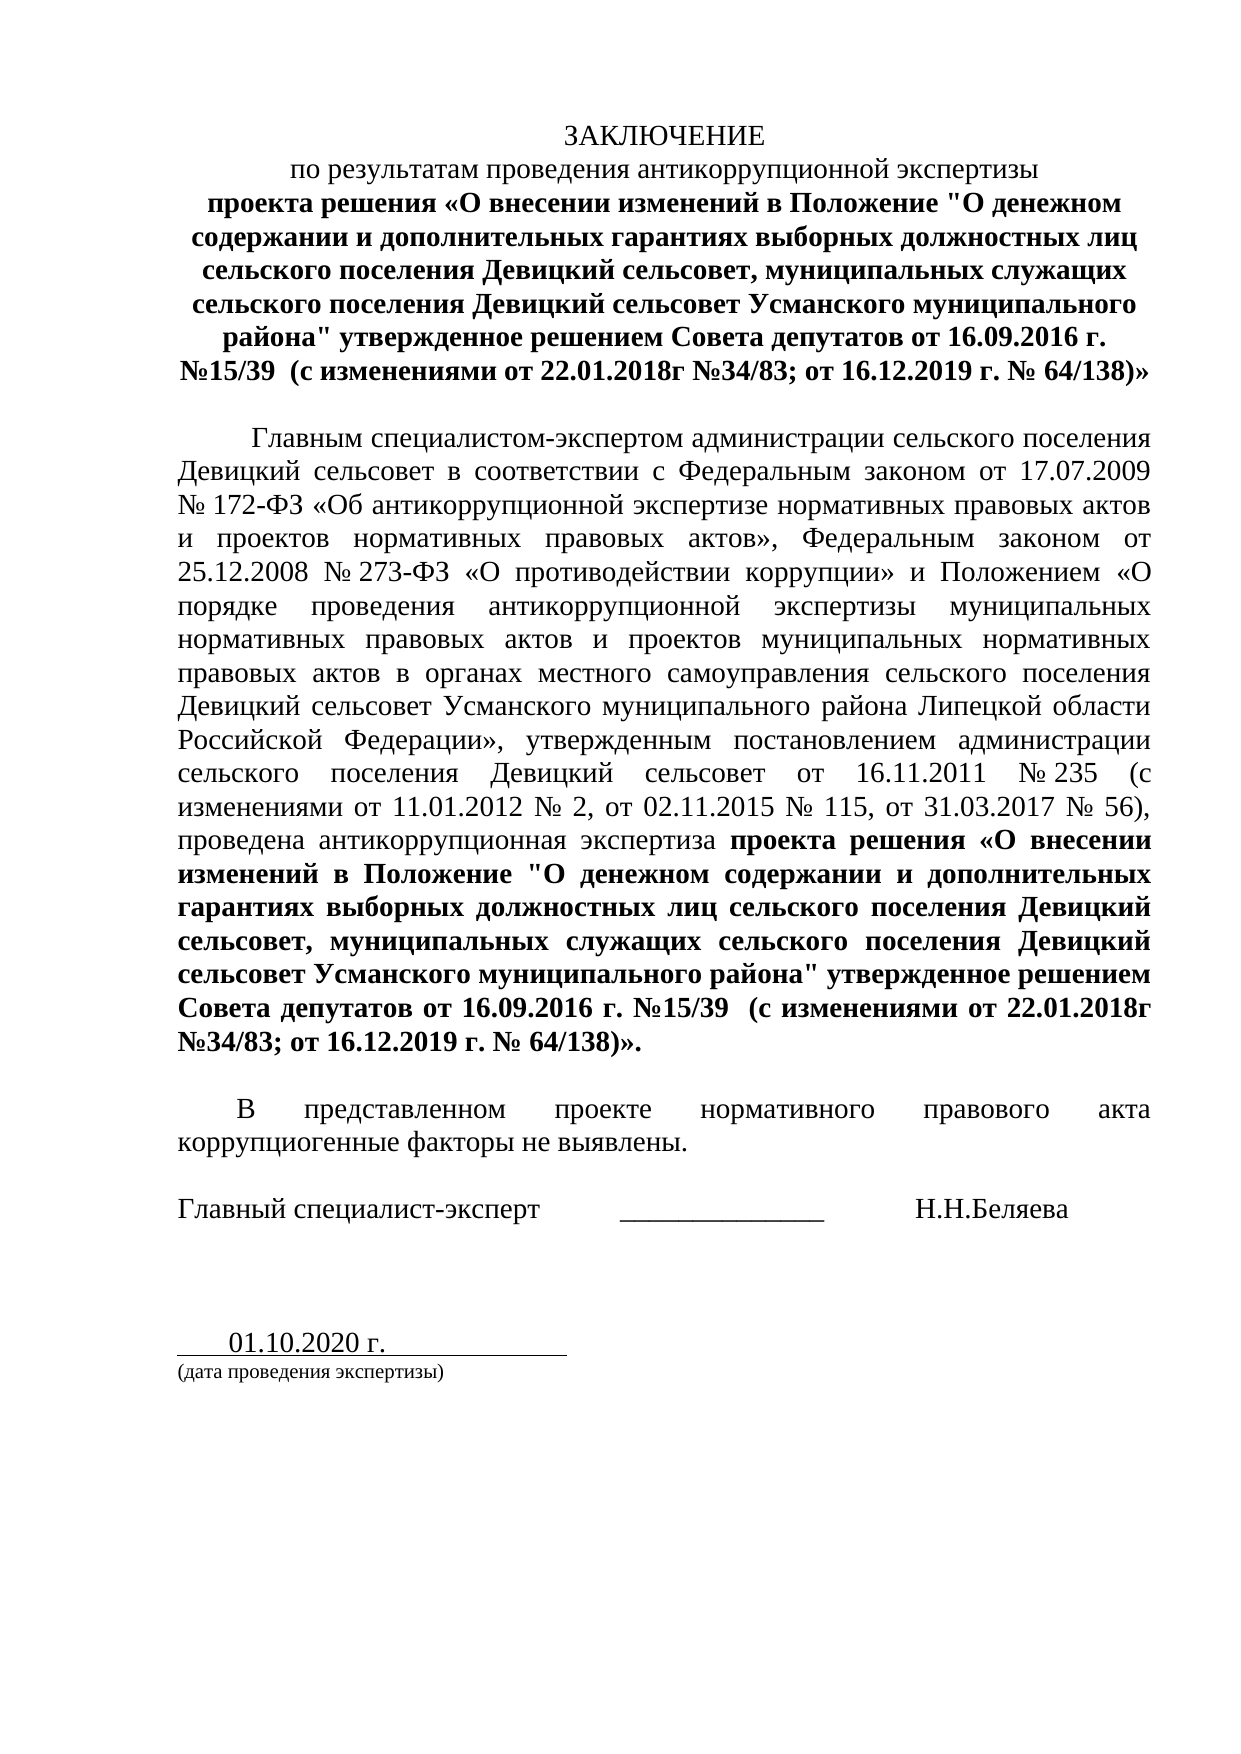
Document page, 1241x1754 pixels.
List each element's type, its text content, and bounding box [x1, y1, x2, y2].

text проекта решения «О внесении изменений в Положение "О денежном содержании и дополнительных гарантиях выборных должностных лиц сельского поселения Девицкий сельсовет, муниципальных служащих сельского поселения Девицкий сельсовет Усманского муниципального района" утвержденное решением Совета депутатов от 16.09.2016 г. №15/39 (с изменениями от 22.01.2018г №34/83; от 16.12.2019 г. № 64/138)» [177, 185, 1152, 386]
text В представленном проекте нормативного правового акта коррупциогенные факторы не выявлены. [177, 1091, 1152, 1158]
text 01.10.2020 г. [177, 1326, 1152, 1359]
text по результатам проведения антикоррупционной экспертизы [177, 152, 1152, 185]
text Главный специалист-эксперт ______________ Н.Н.Беляева [177, 1191, 1152, 1225]
text Главным специалистом-экспертом администрации сельского поселения Девицкий сельсовет в соответствии с Федеральным законом от 17.07.2009 № 172-ФЗ «Об антикоррупционной экспертизе нормативных правовых актов и проектов нормативных правовых актов», Федеральным законом от 25.12.2008 № 273-ФЗ «О противодействии коррупции» и Положением «О порядке проведения антикоррупционной экспертизы муниципальных нормативных правовых актов и проектов муниципальных нормативных правовых актов в органах местного самоуправления сельского поселения Девицкий сельсовет Усманского муниципального района Липецкой области Российской Федерации», утвержденным постановлением администрации сельского поселения Девицкий сельсовет от 16.11.2011 № 235 (с изменениями от 11.01.2012 № 2, от 02.11.2015 № 115, от 31.03.2017 № 56), проведена антикоррупционная экспертиза проекта решения «О внесении изменений в Положение "О денежном содержании и дополнительных гарантиях выборных должностных лиц сельского поселения Девицкий сельсовет, муниципальных служащих сельского поселения Девицкий сельсовет Усманского муниципального района" утвержденное решением Совета депутатов от 16.09.2016 г. №15/39 (с изменениями от 22.01.2018г №34/83; от 16.12.2019 г. № 64/138)». [177, 420, 1152, 1057]
text ЗАКЛЮЧЕНИЕ [177, 118, 1152, 152]
text (дата проведения экспертизы) [177, 1359, 1152, 1383]
